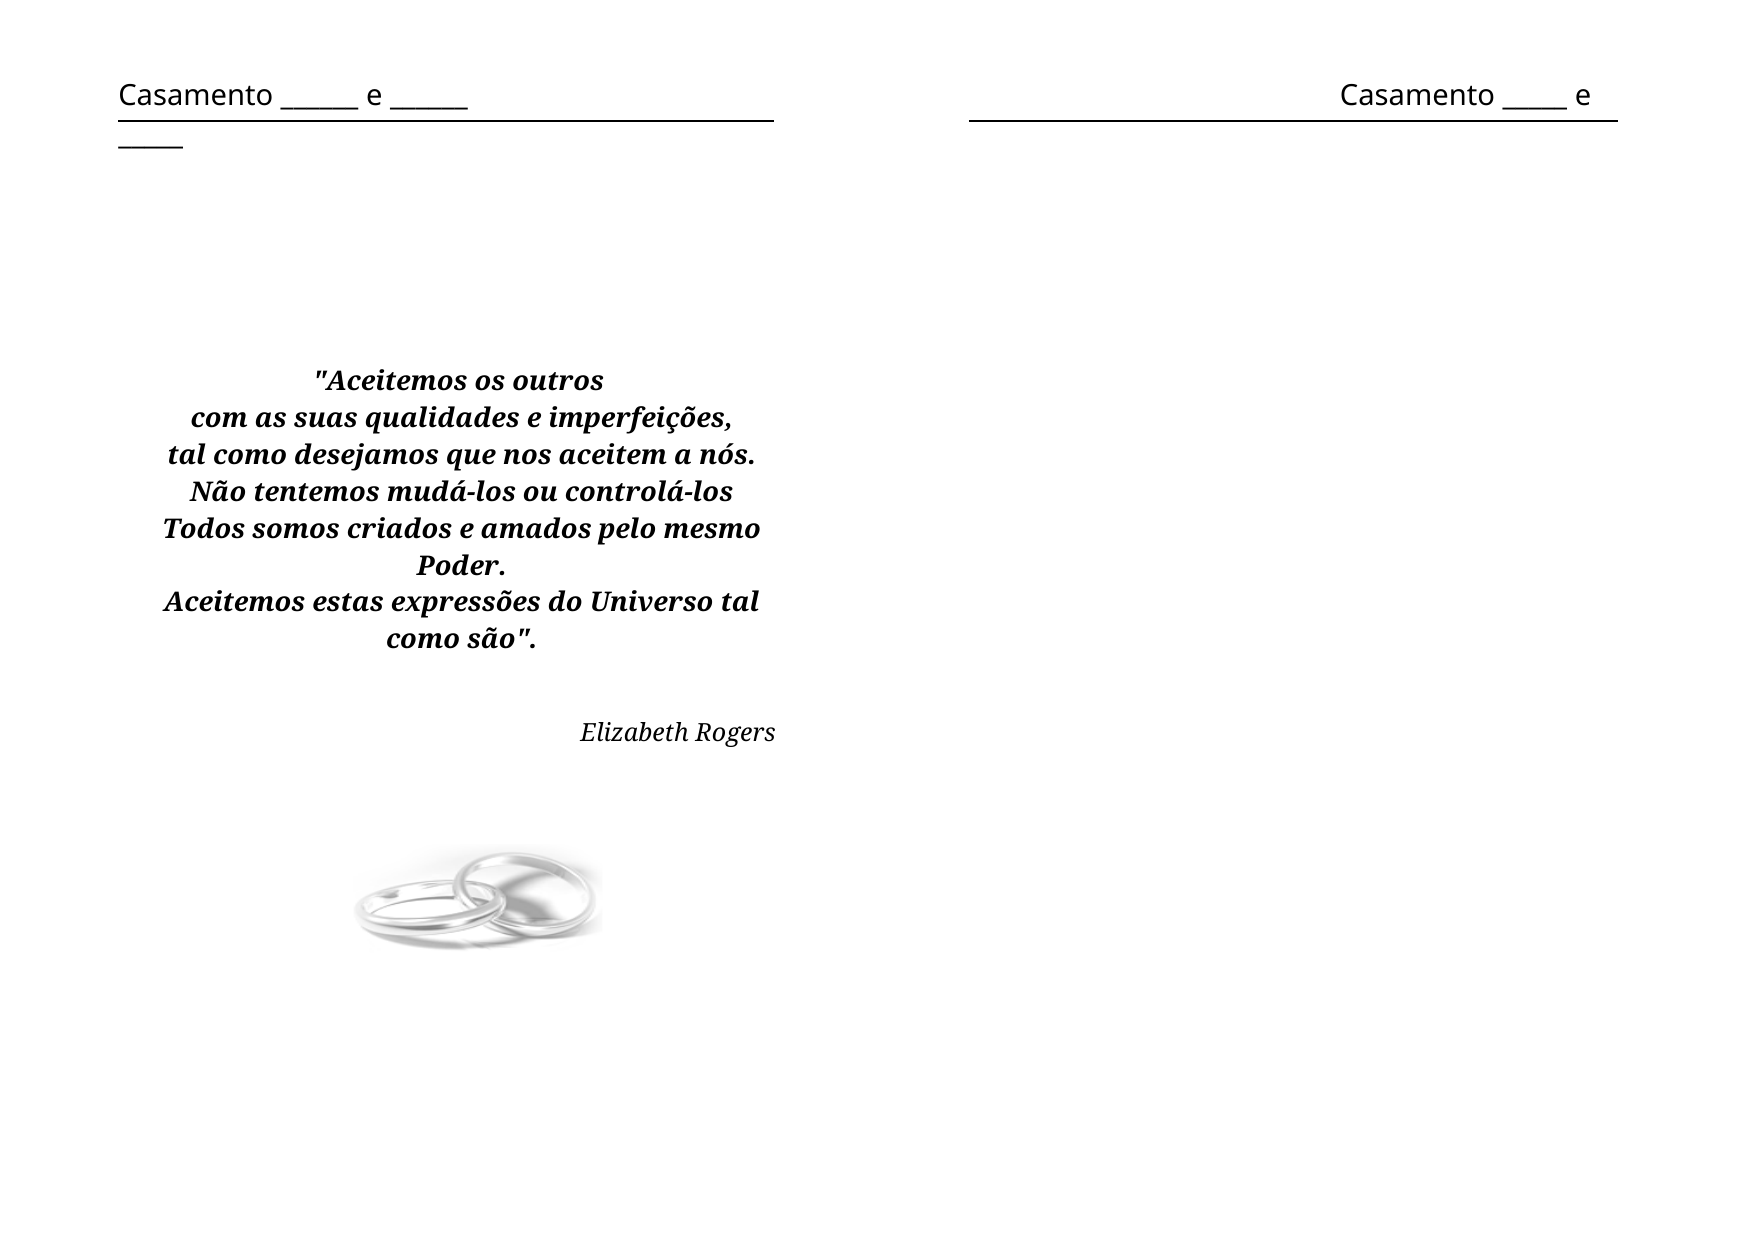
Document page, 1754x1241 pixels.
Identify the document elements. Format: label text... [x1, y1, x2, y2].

picture [349, 844, 603, 953]
text Elizabeth Rogers [148, 714, 776, 748]
text "Aceitemos os outros com as suas qualidades e imperfeições, tal como desejamos que nos aceitem a nós. Não tentemos mudá-los ou controlá-los Todos somos criados e amados pelo mesmo Poder. Aceitemos estas expressões do Universo tal como são". [148, 362, 776, 685]
